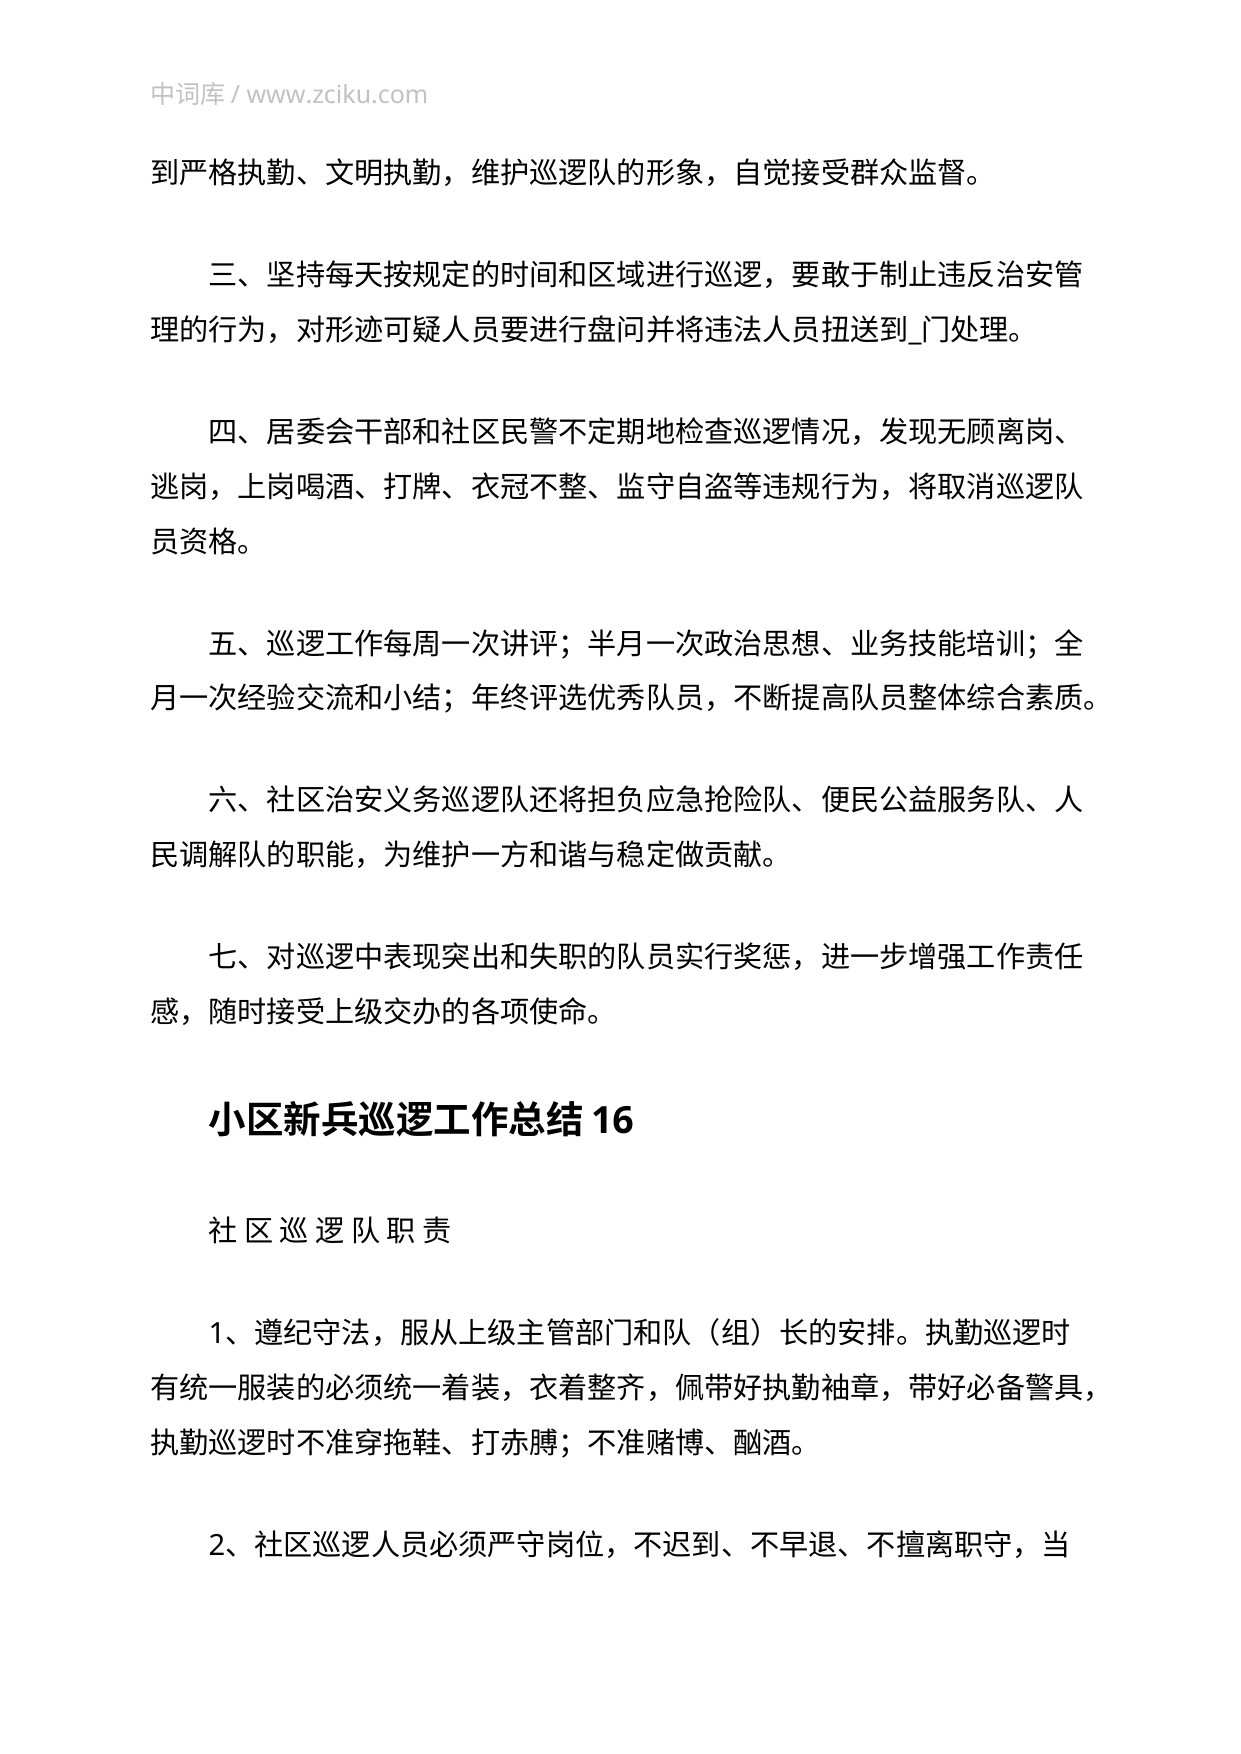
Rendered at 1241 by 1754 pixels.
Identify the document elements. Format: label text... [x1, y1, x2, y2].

text 七、对巡逻中表现突出和失职的队员实行奖惩，进一步增强工作责任感，随时接受上级交办的各项使命。 [150, 933, 1090, 1031]
text 小区新兵巡逻工作总结16 [150, 1090, 1090, 1145]
text 六、社区治安义务巡逻队还将担负应急抢险队、便民公益服务队、人民调解队的职能，为维护一方和谐与稳定做贡献。 [150, 777, 1090, 874]
text 四、居委会干部和社区民警不定期地检查巡逻情况，发现无顾离岗、逃岗，上岗喝酒、打牌、衣冠不整、监守自盗等违规行为，将取消巡逻队员资格。 [150, 409, 1090, 561]
text 1、遵纪守法，服从上级主管部门和队（组）长的安排。执勤巡逻时有统一服装的必须统一着装，衣着整齐，佩带好执勤袖章，带好必备警具，执勤巡逻时不准穿拖鞋、打赤膊；不准赌博、酗酒。 [150, 1309, 1090, 1462]
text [150, 150, 1090, 192]
text 社 区 巡 逻 队 职 责 [150, 1208, 1090, 1250]
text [150, 1521, 1090, 1564]
text 三、坚持每天按规定的时间和区域进行巡逻，要敢于制止违反治安管理的行为，对形迹可疑人员要进行盘问并将违法人员扭送到_门处理。 [150, 252, 1090, 349]
text 五、巡逻工作每周一次讲评；半月一次政治思想、业务技能培训；全月一次经验交流和小结；年终评选优秀队员，不断提高队员整体综合素质。 [150, 620, 1090, 717]
